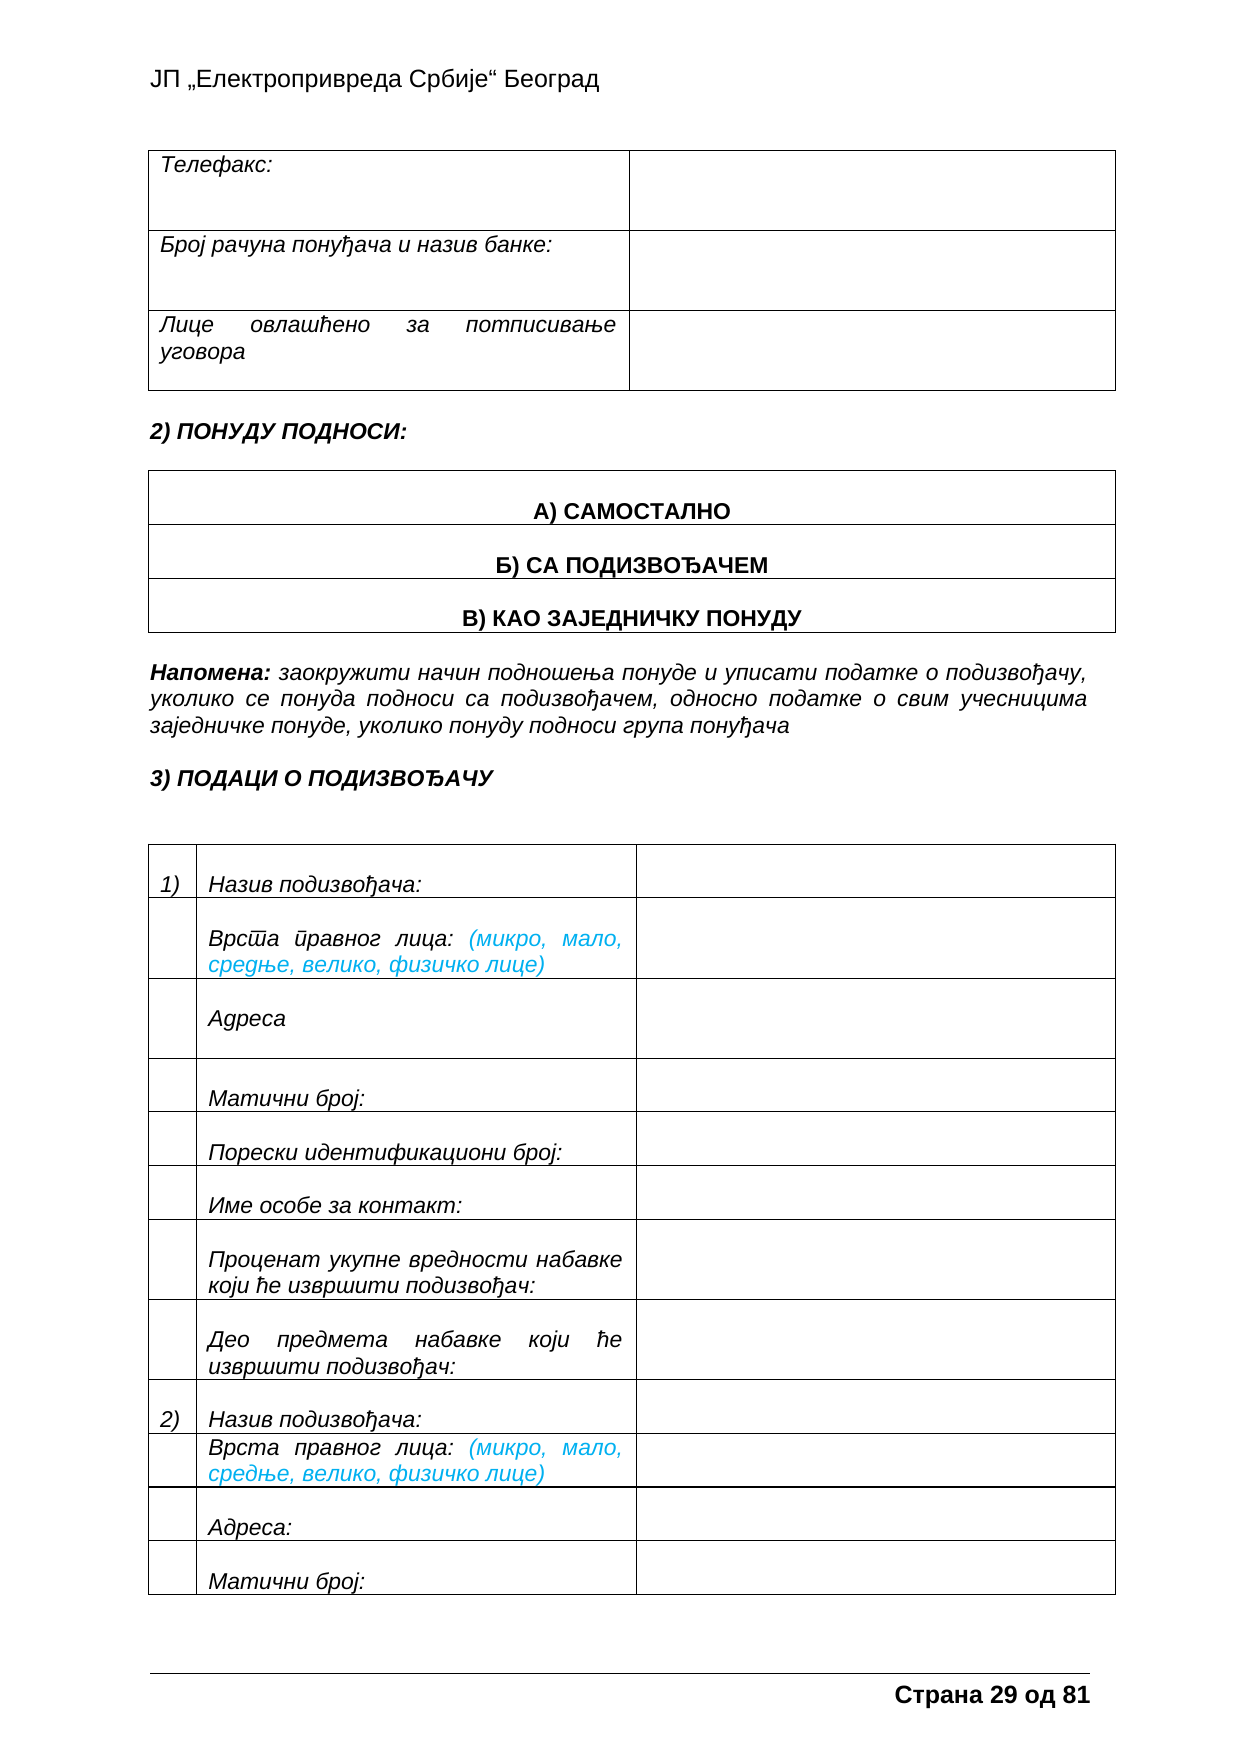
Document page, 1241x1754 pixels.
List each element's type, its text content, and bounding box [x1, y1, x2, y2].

table_cell [637, 1541, 1115, 1594]
text 3) ПОДАЦИ О ПОДИЗВОЂАЧУ [150, 764, 1090, 791]
table_cell [149, 1300, 196, 1379]
table_cell Врста правног лица: (микро, мало, средње, велико, физичко лице) [197, 1434, 636, 1486]
table_cell [630, 151, 1115, 230]
table_cell [149, 1488, 196, 1540]
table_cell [197, 1300, 636, 1379]
table_cell [149, 1220, 196, 1299]
table_cell Лице овлашћено за потписивање уговора [149, 311, 629, 390]
table_cell [637, 1059, 1115, 1111]
table_cell В) КАО ЗАЈЕДНИЧКУ ПОНУДУ [149, 579, 1115, 632]
table_cell [149, 1112, 196, 1165]
table_cell [149, 1166, 196, 1219]
table_header Назив подизвођача: [197, 845, 636, 897]
table_cell 2) [149, 1380, 196, 1433]
table_cell [149, 1434, 196, 1486]
table_cell Телефакс: [149, 151, 629, 230]
table_cell [637, 1488, 1115, 1540]
table_header 1) [149, 845, 196, 897]
table_cell [637, 1300, 1115, 1379]
table_cell [630, 231, 1115, 310]
table_cell [637, 1220, 1115, 1299]
table_cell [637, 1380, 1115, 1433]
table_cell [637, 898, 1115, 977]
table_cell [637, 1166, 1115, 1219]
table_cell [630, 311, 1115, 390]
table_cell Матични број: [197, 1541, 636, 1594]
table_cell [637, 1112, 1115, 1165]
table_cell [149, 1541, 196, 1594]
table_cell Име особе за контакт: [197, 1166, 636, 1219]
text 2) ПОНУДУ ПОДНОСИ: [150, 418, 1090, 444]
table_cell Проценат укупне вредности набавке који ће извршити подизвођач: [197, 1220, 636, 1299]
table_cell Порески идентификациони број: [197, 1112, 636, 1165]
text Напомена: заокружити начин подношења понуде и уписати податке о подизвођачу, уколико се понуда подноси са подизвођачем, односно податке о свим учесницима заједничке понуде, уколико понуду подноси група понуђача [150, 659, 1090, 738]
table_cell Матични број: [197, 1059, 636, 1111]
table_cell Адреса: [197, 1488, 636, 1540]
table_cell Назив подизвођача: [197, 1380, 636, 1433]
table_header [637, 845, 1115, 897]
table_cell Врста правног лица: (микро, мало, средње, велико, физичко лице) [197, 898, 636, 977]
table_header А) САМОСТАЛНО [149, 471, 1115, 524]
table_cell [637, 979, 1115, 1057]
table_cell [149, 898, 196, 977]
table_cell Адреса [197, 979, 636, 1057]
table_cell [637, 1434, 1115, 1486]
table_cell [149, 1059, 196, 1111]
table_cell Број рачуна понуђача и назив банке: [149, 231, 629, 310]
table_cell Б) СА ПОДИЗВОЂАЧЕМ [149, 525, 1115, 578]
table_cell [149, 979, 196, 1057]
